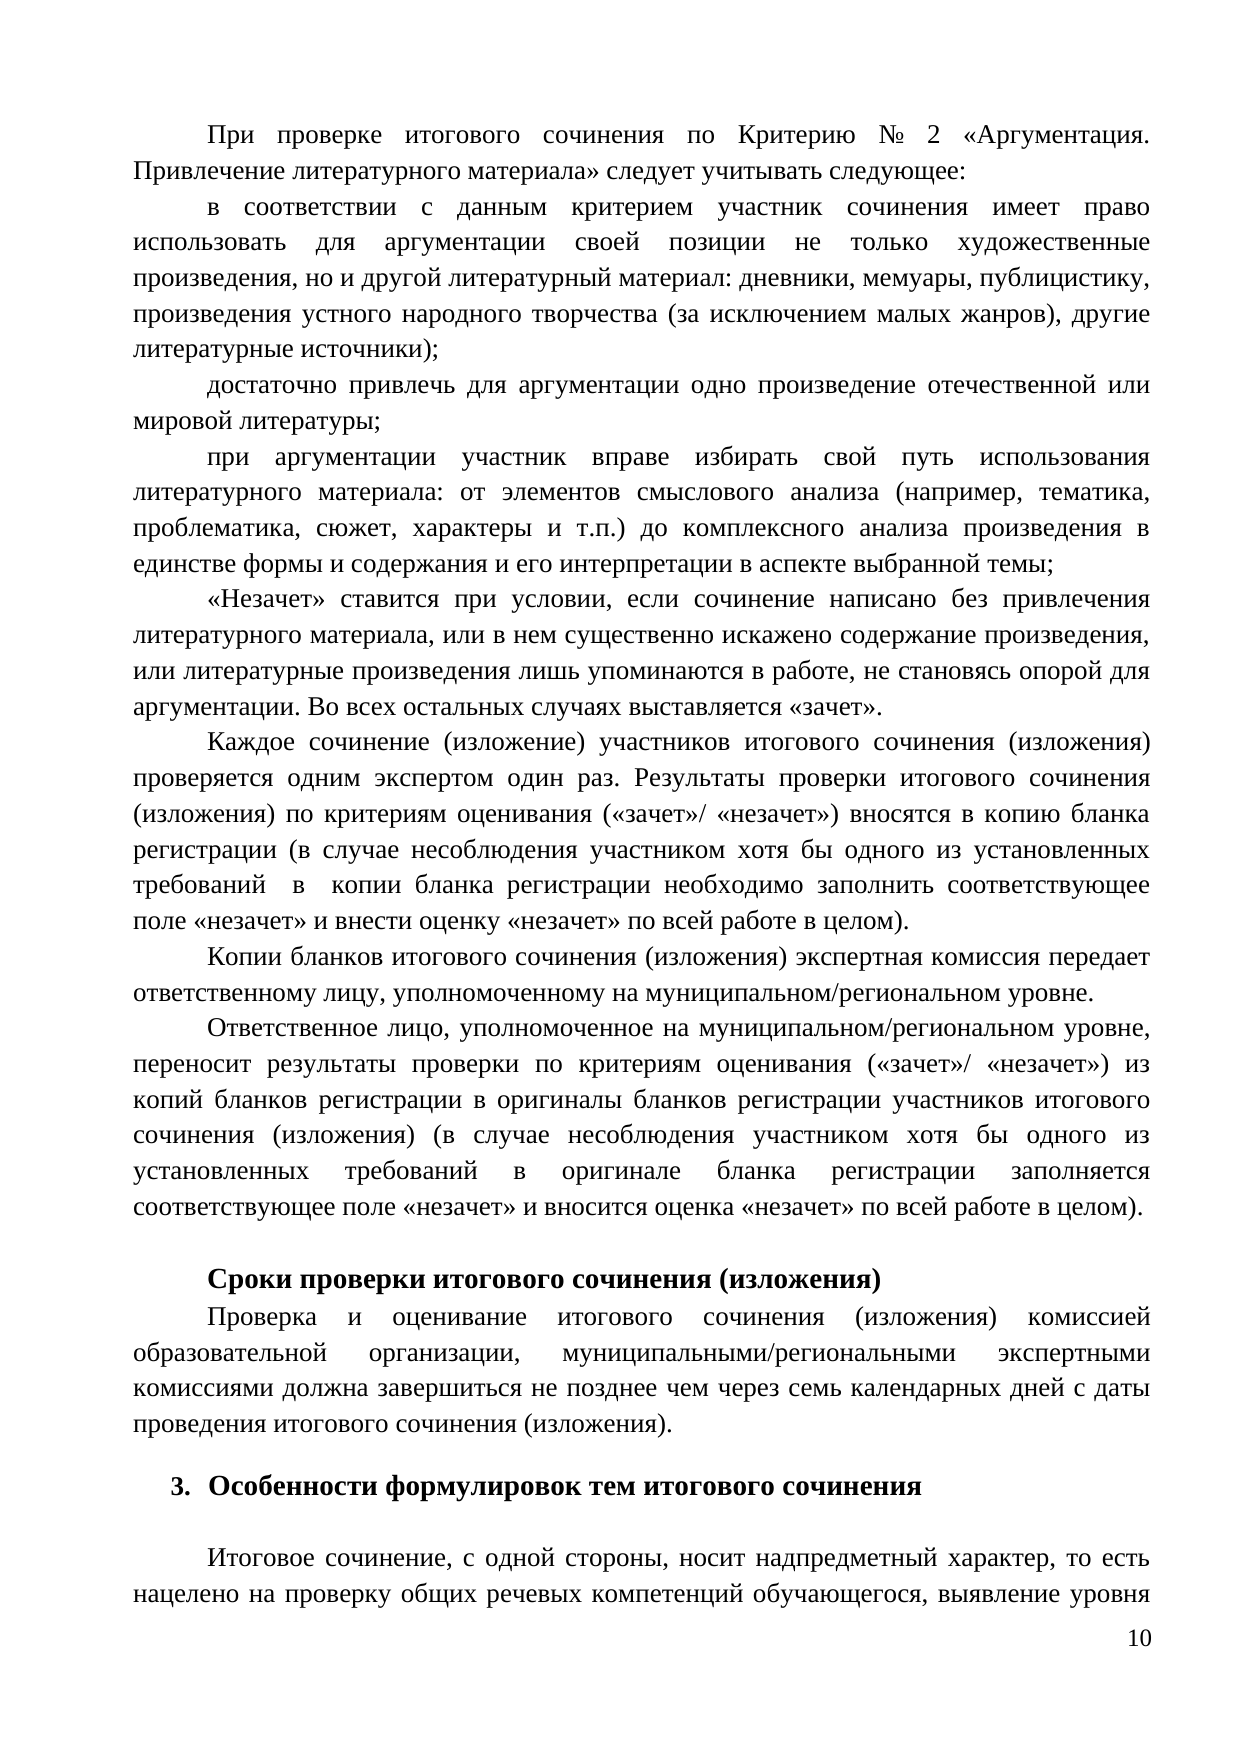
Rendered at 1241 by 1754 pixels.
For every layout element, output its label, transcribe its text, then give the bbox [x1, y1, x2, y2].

text «Незачет» ставится при условии, если сочинение написано без привлечения литературного материала, или в нем существенно искажено содержание произведения, или литературные произведения лишь упоминаются в работе, не становясь опорой для аргументации. Во всех остальных случаях выставляется «зачет». [133, 583, 1152, 721]
text Проверка и оценивание итогового сочинения (изложения) комиссией образовательной организации, муниципальными/региональными экспертными комиссиями должна завершиться не позднее чем через семь календарных дней с даты проведения итогового сочинения (изложения). [133, 1300, 1152, 1438]
text Копии бланков итогового сочинения (изложения) экспертная комиссия передает ответственному лицу, уполномоченному на муниципальном/региональном уровне. [133, 940, 1152, 1007]
text при аргументации участник вправе избирать свой путь использования литературного материала: от элементов смыслового анализа (например, тематика, проблематика, сюжет, характеры и т.п.) до комплексного анализа произведения в единстве формы и содержания и его интерпретации в аспекте выбранной темы; [133, 440, 1152, 578]
subtitle Особенности формулировок тем итогового сочинения [170, 1468, 1152, 1501]
text достаточно привлечь для аргументации одно произведение отечественной или мировой литературы; [133, 368, 1152, 435]
text При проверке итогового сочинения по Критерию № 2 «Аргументация. Привлечение литературного материала» следует учитывать следующее: [133, 118, 1152, 185]
text Ответственное лицо, уполномоченное на муниципальном/региональном уровне, переносит результаты проверки по критериям оценивания («зачет»/ «незачет») из копий бланков регистрации в оригиналы бланков регистрации участников итогового сочинения (изложения) (в случае несоблюдения участником хотя бы одного из установленных требований в оригинале бланка регистрации заполняется соответствующее поле «незачет» и вносится оценка «незачет» по всей работе в целом). [133, 1011, 1152, 1221]
text Каждое сочинение (изложение) участников итогового сочинения (изложения) проверяется одним экспертом один раз. Результаты проверки итогового сочинения (изложения) по критериям оценивания («зачет»/ «незачет») вносятся в копию бланка регистрации (в случае несоблюдения участником хотя бы одного из установленных требований в копии бланка регистрации необходимо заполнить соответствующее поле «незачет» и внести оценку «незачет» по всей работе в целом). [133, 726, 1152, 935]
text Сроки проверки итогового сочинения (изложения) [133, 1261, 1152, 1295]
text в соответствии с данным критерием участник сочинения имеет право использовать для аргументации своей позиции не только художественные произведения, но и другой литературный материал: дневники, мемуары, публицистику, произведения устного народного творчества (за исключением малых жанров), другие литературные источники); [133, 189, 1152, 364]
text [133, 1541, 1152, 1608]
